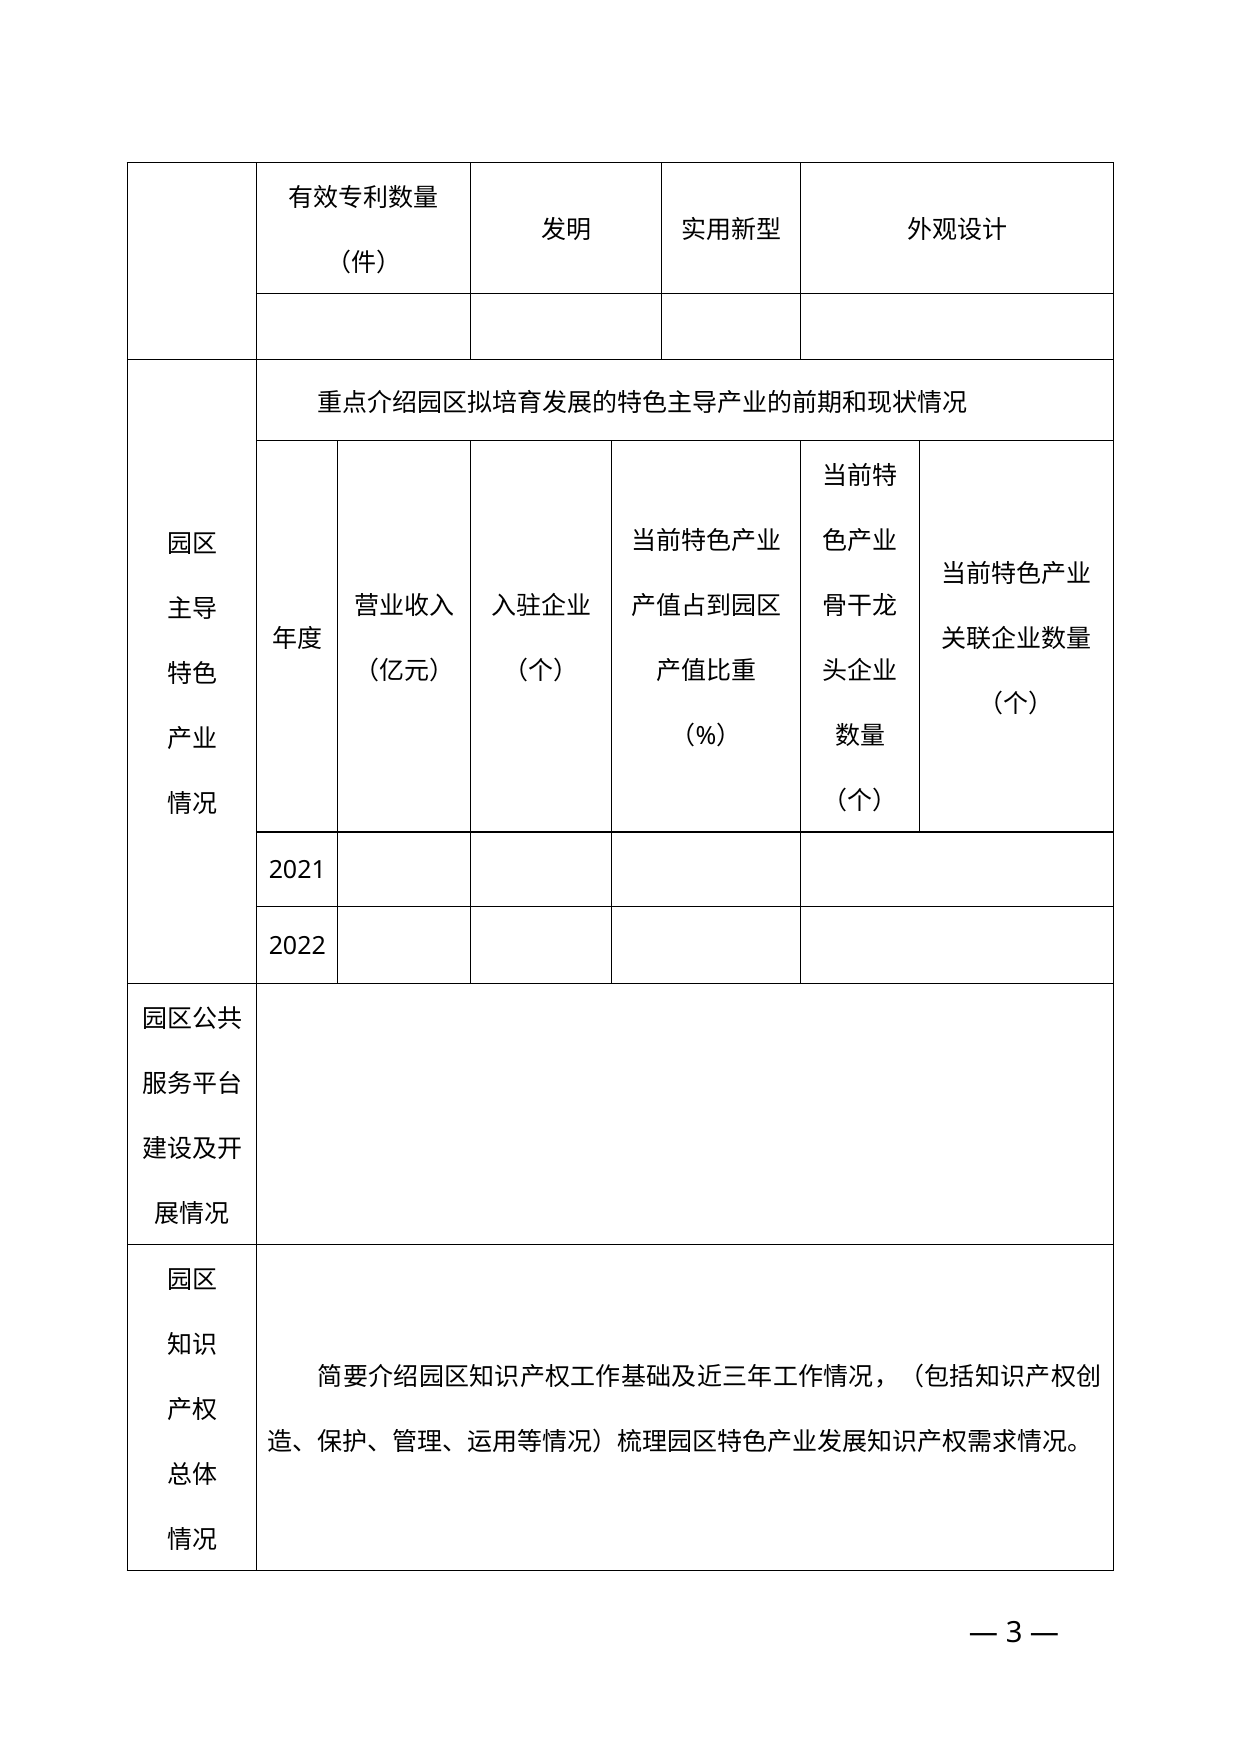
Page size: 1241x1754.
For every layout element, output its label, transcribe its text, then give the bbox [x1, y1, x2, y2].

table_cell [257, 294, 470, 359]
table_cell [471, 907, 611, 983]
table_cell 入驻企业（个） [471, 441, 611, 831]
table_cell [471, 294, 661, 359]
table_cell 营业收入 （亿元） [338, 441, 470, 831]
table_cell [801, 294, 1113, 359]
table_cell [612, 833, 800, 906]
table_cell 实用新型 [662, 163, 800, 293]
table_cell 当前特色产业产值占到园区产值比重（%） [612, 441, 800, 831]
table_cell [612, 907, 800, 983]
table_cell 发明 [471, 163, 661, 293]
table_cell [801, 907, 1113, 983]
table_cell [801, 833, 1113, 906]
table_cell 当前特色产业关联企业数量（个） [920, 441, 1113, 831]
table_cell [338, 833, 470, 906]
table_cell [338, 907, 470, 983]
table_cell 简要介绍园区知识产权工作基础及近三年工作情况，（包括知识产权创造、保护、管理、运用等情况）梳理园区特色产业发展知识产权需求情况。 [257, 1245, 1113, 1570]
table_cell 外观设计 [801, 163, 1113, 293]
table_cell [257, 984, 1113, 1244]
table_cell 当前特色产业骨干龙头企业数量（个） [801, 441, 919, 831]
table_cell 园区公共服务平台建设及开展情况 [128, 984, 256, 1244]
table_cell 重点介绍园区拟培育发展的特色主导产业的前期和现状情况 [257, 360, 1113, 440]
table_cell 园区 主导 特色 产业 情况 [128, 360, 256, 983]
table_cell [471, 833, 611, 906]
table_cell 年度 [257, 441, 337, 831]
table_cell 有效专利数量（件） [257, 163, 470, 293]
table_cell 园区 知识 产权 总体 情况 [128, 1245, 256, 1570]
table_cell 2021 [257, 833, 337, 906]
table_cell 2022 [257, 907, 337, 983]
table_cell [662, 294, 800, 359]
